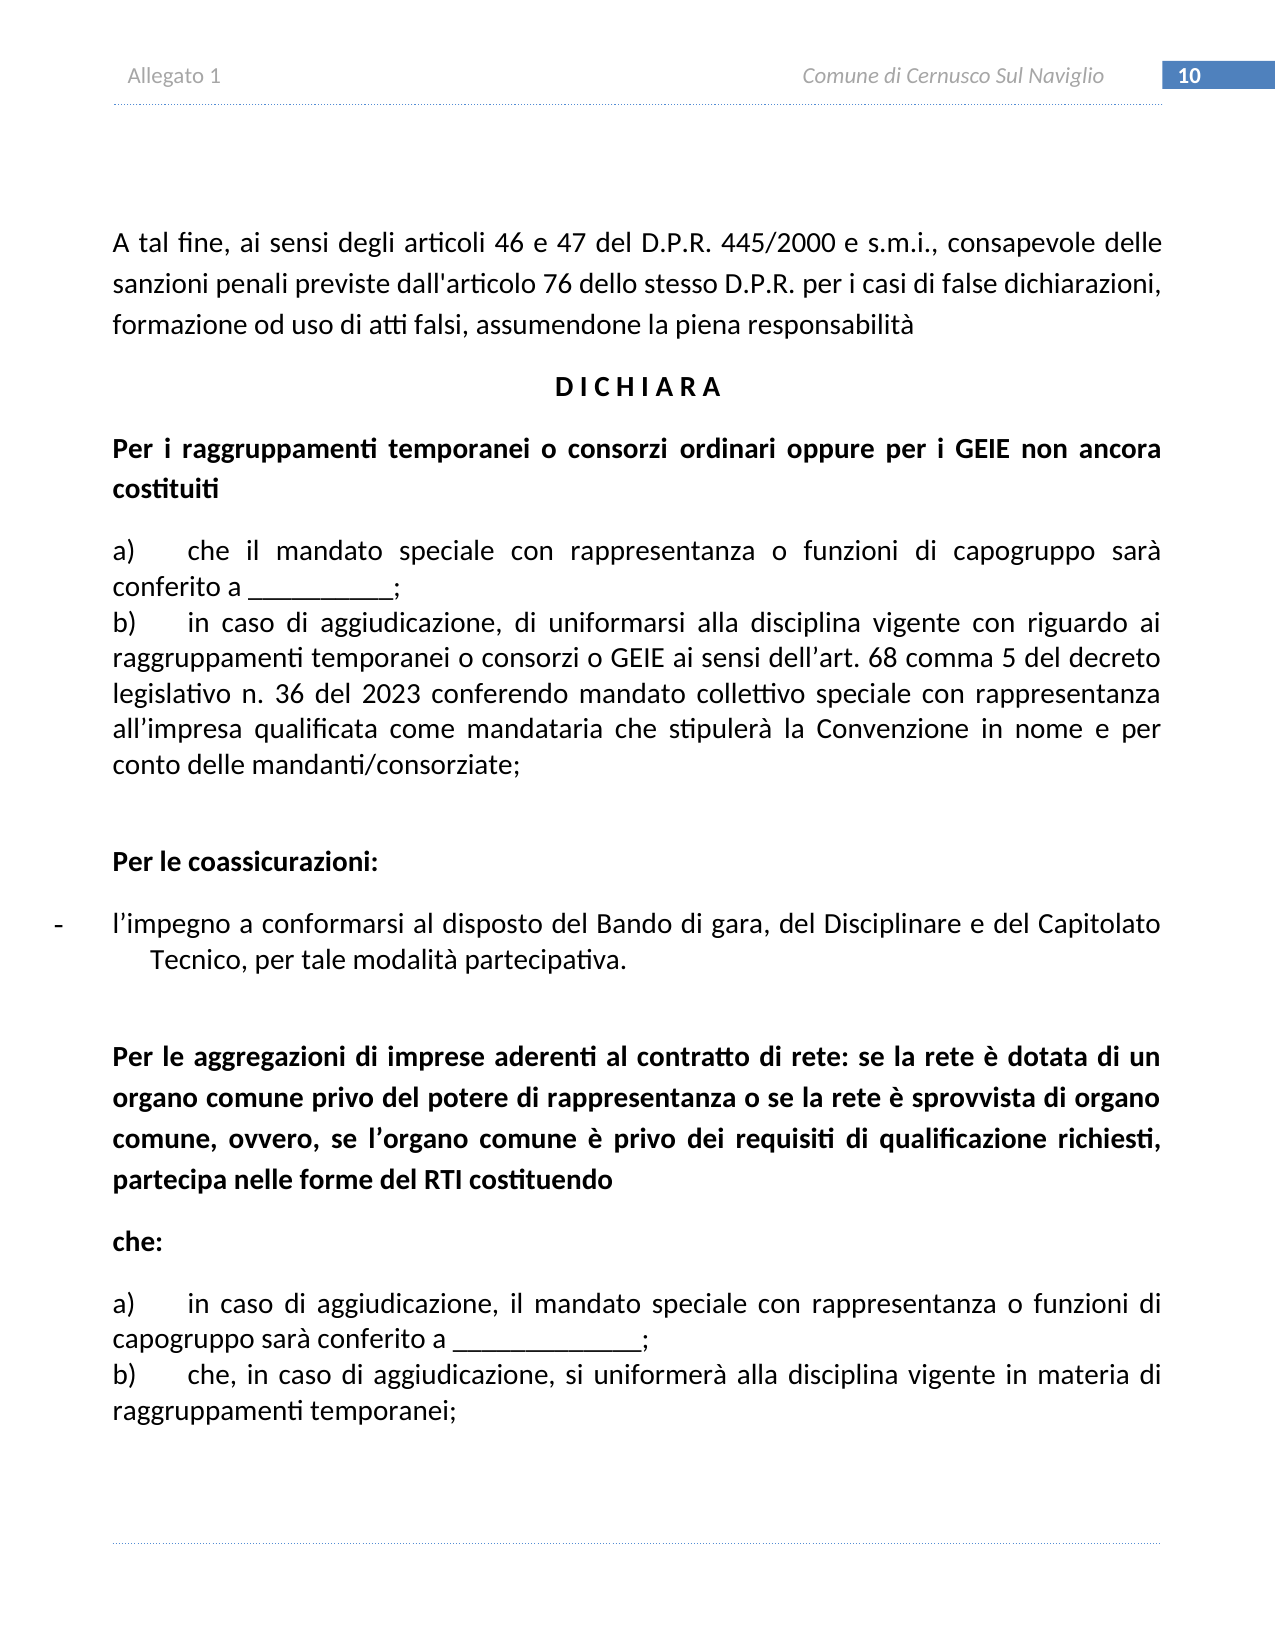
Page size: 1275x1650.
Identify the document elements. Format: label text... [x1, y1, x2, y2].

list che il mandato speciale con rappresentanza o funzioni di capogruppo sarà conferito a __________; [112, 532, 1162, 604]
text Per le coassicurazioni: [112, 843, 1162, 879]
text Per le aggregazioni di imprese aderenti al contratto di rete: se la rete è dotata di un organo comune privo del potere di rappresentanza o se la rete è sprovvista di organo comune, ovvero, se l’organo comune è privo dei requisiti di qualificazione richiesti, partecipa nelle forme del RTI costituendo [112, 1038, 1162, 1197]
text che: [112, 1223, 1162, 1258]
list in caso di aggiudicazione, il mandato speciale con rappresentanza o funzioni di capogruppo sarà conferito a _____________; [112, 1285, 1162, 1356]
text Per i raggruppamenti temporanei o consorzi ordinari oppure per i GEIE non ancora costituiti [112, 430, 1162, 506]
text D I C H I A R A [112, 368, 1162, 403]
list l’impegno a conformarsi al disposto del Bando di gara, del Disciplinare e del Capitolato Tecnico, per tale modalità partecipativa. [54, 905, 1162, 977]
text A tal fine, ai sensi degli articoli 46 e 47 del D.P.R. 445/2000 e s.m.i., consapevole delle sanzioni penali previste dall'articolo 76 dello stesso D.P.R. per i casi di false dichiarazioni, formazione od uso di atti falsi, assumendone la piena responsabilità [112, 224, 1162, 342]
list in caso di aggiudicazione, di uniformarsi alla disciplina vigente con riguardo ai raggruppamenti temporanei o consorzi o GEIE ai sensi dell’art. 68 comma 5 del decreto legislativo n. 36 del 2023 conferendo mandato collettivo speciale con rappresentanza all’impresa qualificata come mandataria che stipulerà la Convenzione in nome e per conto delle mandanti/consorziate; [112, 604, 1162, 782]
list che, in caso di aggiudicazione, si uniformerà alla disciplina vigente in materia di raggruppamenti temporanei; [112, 1356, 1162, 1427]
